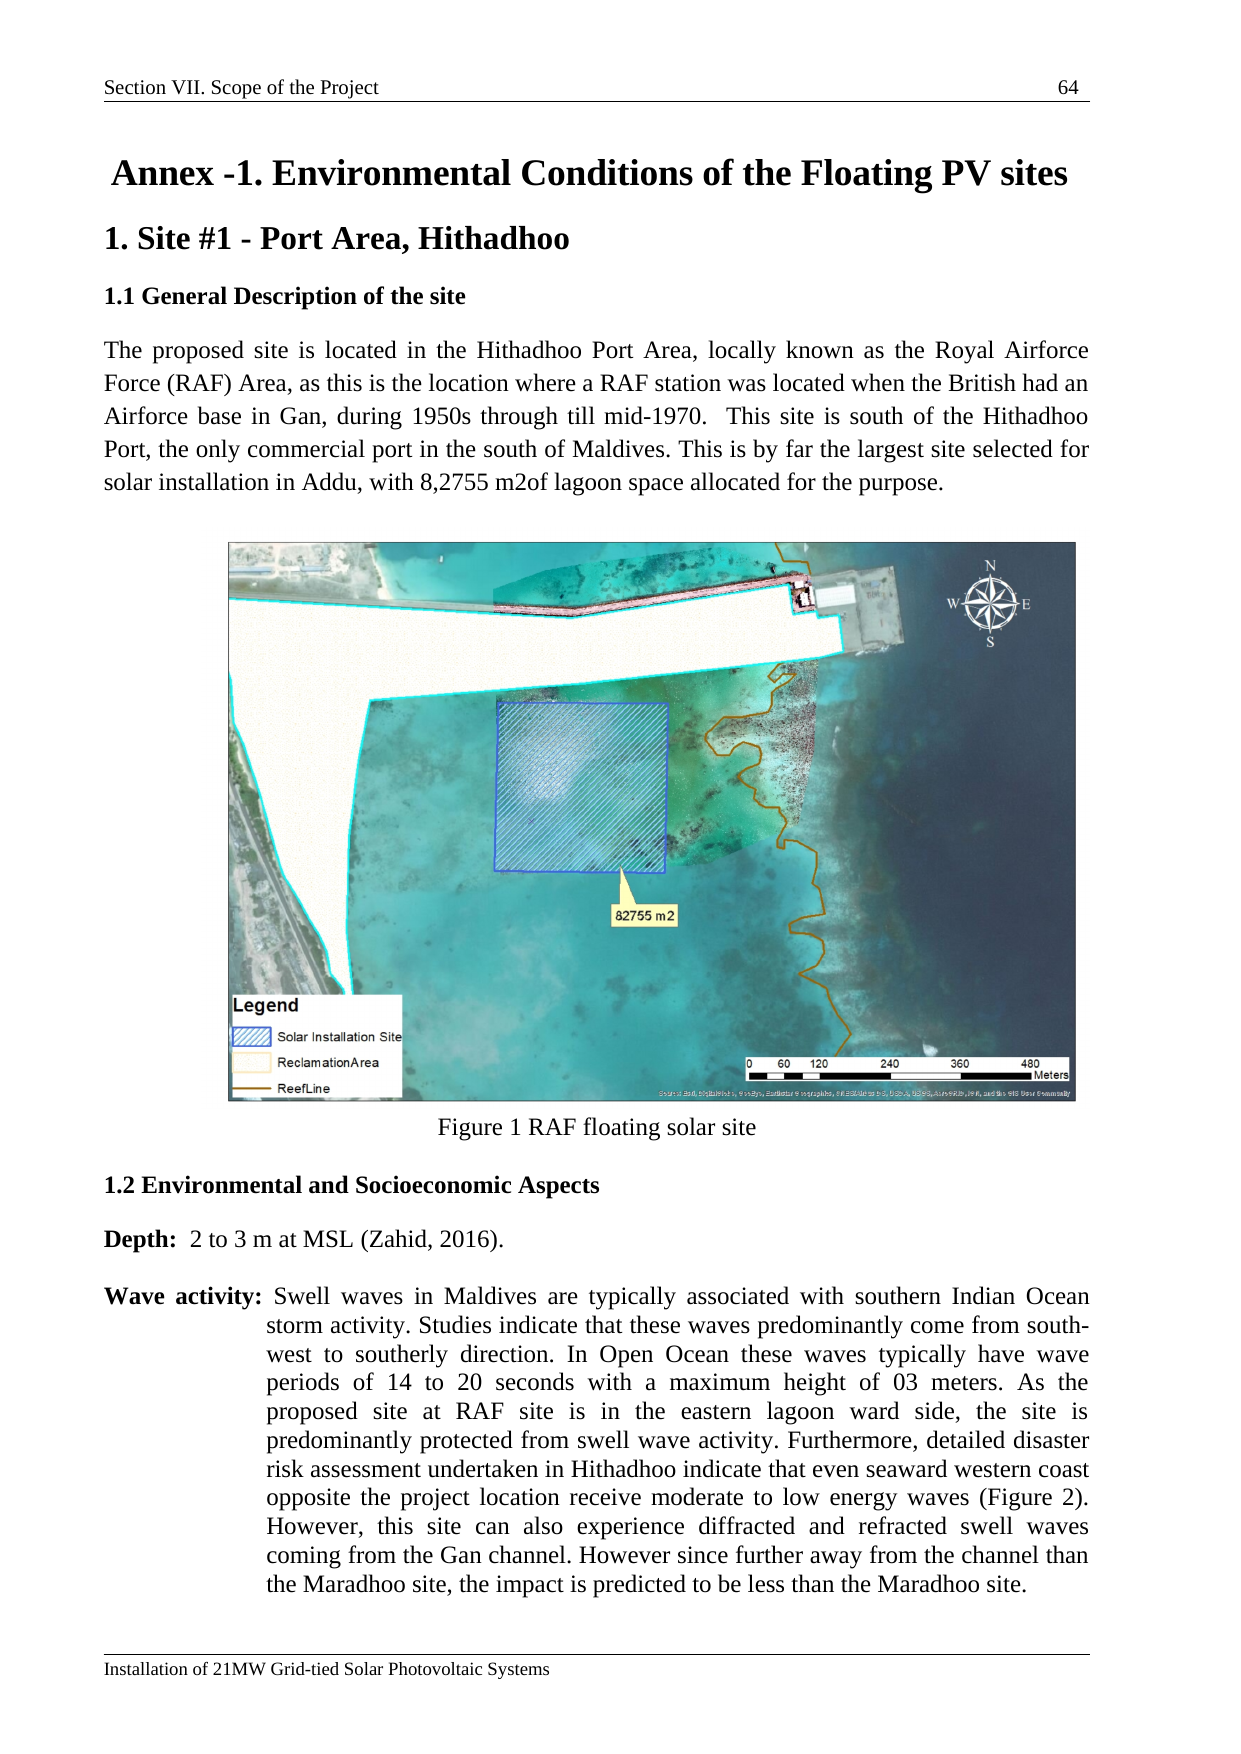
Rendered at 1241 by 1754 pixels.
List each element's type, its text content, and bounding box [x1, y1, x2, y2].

text 1.2 Environmental and Socioeconomic Aspects [103, 1170, 1090, 1199]
text 1.1 General Description of the site [103, 281, 1090, 310]
text Figure 1 RAF floating solar site [103, 1112, 1090, 1141]
picture [201, 527, 1091, 1109]
text Depth: 2 to 3 m at MSL (Zahid, 2016). [103, 1224, 1090, 1252]
text Annex -1. Environmental Conditions of the Floating PV sites [89, 150, 1090, 193]
text The proposed site is located in the Hithadhoo Port Area, locally known as the Royal Airforce Force (RAF) Area, as this is the location where a RAF station was located when the British had an Airforce base in Gan, during 1950s through till mid-1970. This site is south of the Hithadhoo Port, the only commercial port in the south of Maldives. This is by far the largest site selected for solar installation in Addu, with 8,2755 m2of lagoon space allocated for the purpose. [103, 335, 1090, 496]
text 1. Site #1 - Port Area, Hithadhoo [103, 218, 1090, 256]
text Wave activity: Swell waves in Maldives are typically associated with southern Indian Ocean storm activity. Studies indicate that these waves predominantly come from south-west to southerly direction. In Open Ocean these waves typically have wave periods of 14 to 20 seconds with a maximum height of 03 meters. As the proposed site at RAF site is in the eastern lagoon ward side, the site is predominantly protected from swell wave activity. Furthermore, detailed disaster risk assessment undertaken in Hithadhoo indicate that even seaward western coast opposite the project location receive moderate to low energy waves (Figure 2). However, this site can also experience diffracted and refracted swell waves coming from the Gan channel. However since further away from the channel than the Maradhoo site, the impact is predicted to be less than the Maradhoo site. [103, 1281, 1090, 1597]
